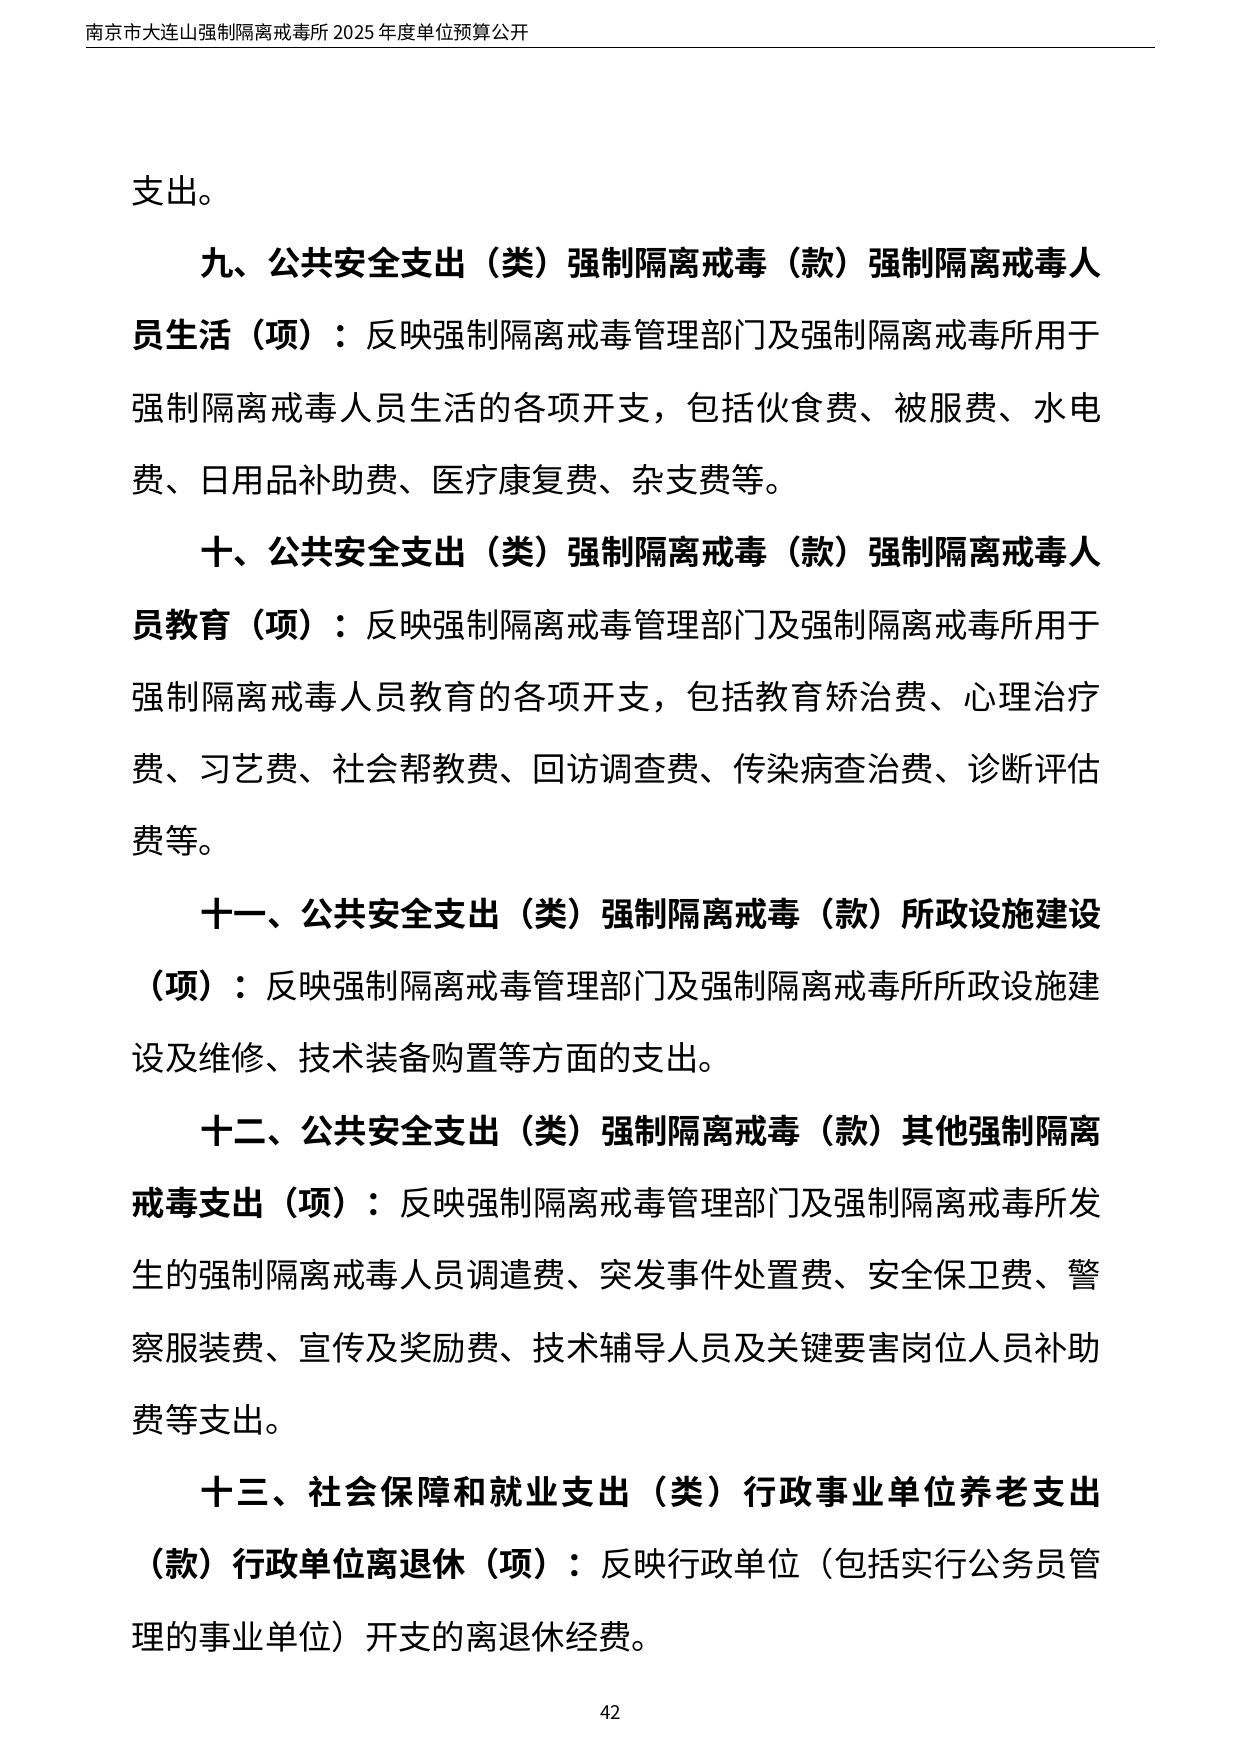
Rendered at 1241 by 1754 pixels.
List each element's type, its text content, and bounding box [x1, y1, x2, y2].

text 十、公共安全支出（类）强制隔离戒毒（款）强制隔离戒毒人员教育（项）：反映强制隔离戒毒管理部门及强制隔离戒毒所用于强制隔离戒毒人员教育的各项开支，包括教育矫治费、心理治疗费、习艺费、社会帮教费、回访调查费、传染病查治费、诊断评估费等。 [131, 526, 1102, 863]
text 十二、公共安全支出（类）强制隔离戒毒（款）其他强制隔离戒毒支出（项）：反映强制隔离戒毒管理部门及强制隔离戒毒所发生的强制隔离戒毒人员调遣费、突发事件处置费、安全保卫费、警察服装费、宣传及奖励费、技术辅导人员及关键要害岗位人员补助费等支出。 [131, 1104, 1102, 1442]
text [131, 164, 1102, 213]
text 十三、社会保障和就业支出（类）行政事业单位养老支出（款）行政单位离退休（项）：反映行政单位（包括实行公务员管理的事业单位）开支的离退休经费。 [131, 1466, 1102, 1659]
text 九、公共安全支出（类）强制隔离戒毒（款）强制隔离戒毒人员生活（项）：反映强制隔离戒毒管理部门及强制隔离戒毒所用于强制隔离戒毒人员生活的各项开支，包括伙食费、被服费、水电费、日用品补助费、医疗康复费、杂支费等。 [131, 237, 1102, 502]
text 十一、公共安全支出（类）强制隔离戒毒（款）所政设施建设（项）：反映强制隔离戒毒管理部门及强制隔离戒毒所所政设施建设及维修、技术装备购置等方面的支出。 [131, 887, 1102, 1080]
